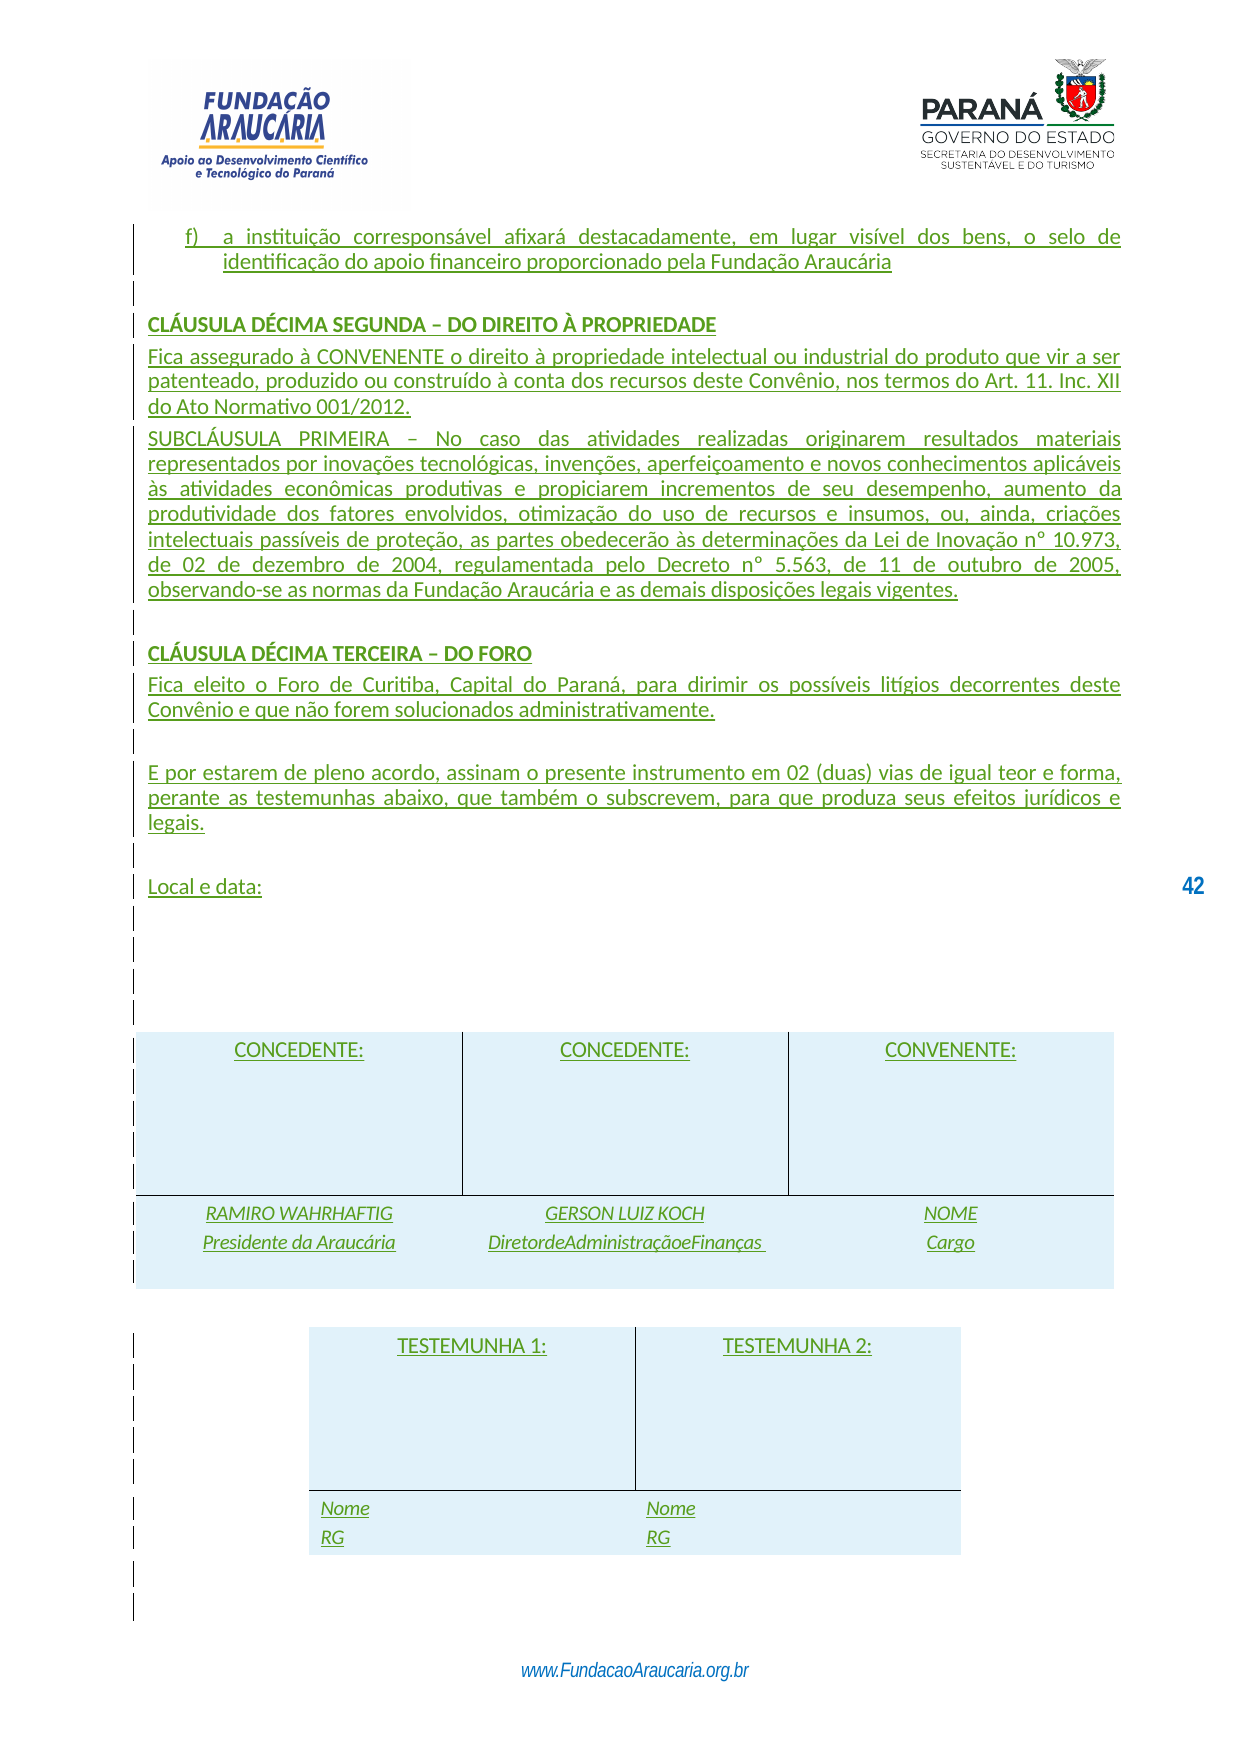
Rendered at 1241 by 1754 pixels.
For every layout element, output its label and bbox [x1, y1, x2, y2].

picture [920, 59, 1115, 169]
picture [147, 59, 411, 211]
